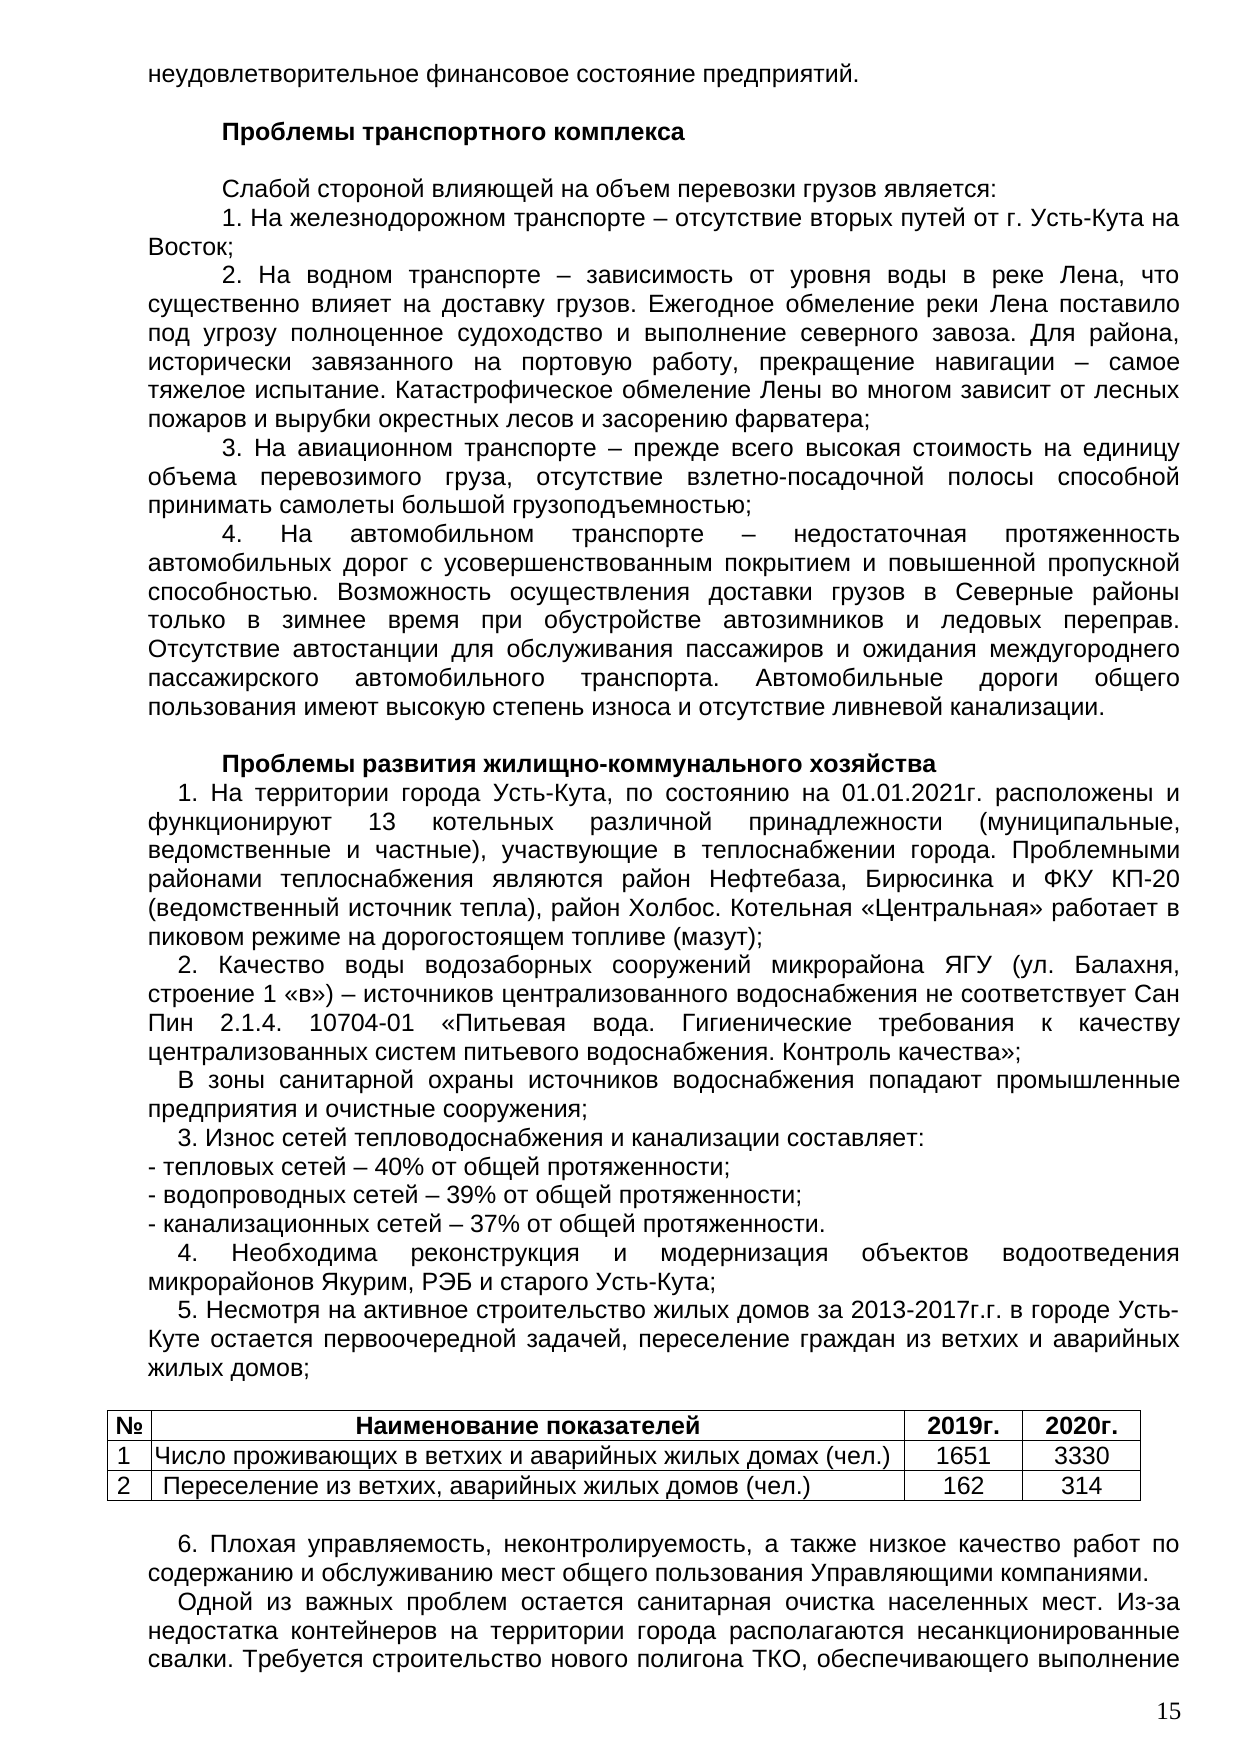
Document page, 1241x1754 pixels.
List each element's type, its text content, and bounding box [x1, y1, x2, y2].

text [148, 1587, 1181, 1673]
table_cell 2 [108, 1471, 151, 1500]
text Проблемы развития жилищно-коммунального хозяйства [148, 749, 1181, 778]
table_header Наименование показателей [152, 1411, 904, 1440]
text 6. Плохая управляемость, неконтролируемость, а также низкое качество работ по содержанию и обслуживанию мест общего пользования Управляющими компаниями. [148, 1529, 1181, 1587]
text 1. На железнодорожном транспорте – отсутствие вторых путей от г. Усть-Кута на Восток; [148, 203, 1181, 260]
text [148, 59, 1181, 88]
text - канализационных сетей – 37% от общей протяженности. [148, 1209, 1181, 1238]
table_header № [108, 1411, 151, 1440]
table_cell 3330 [1023, 1441, 1140, 1470]
table_header 2019г. [905, 1411, 1022, 1440]
table_cell Число проживающих в ветхих и аварийных жилых домах (чел.) [152, 1441, 904, 1470]
text В зоны санитарной охраны источников водоснабжения попадают промышленные предприятия и очистные сооружения; [148, 1065, 1181, 1123]
text - водопроводных сетей – 39% от общей протяженности; [148, 1180, 1181, 1209]
text 2. Качество воды водозаборных сооружений микрорайона ЯГУ (ул. Балахня, строение 1 «в») – источников централизованного водоснабжения не соответствует Сан Пин 2.1.4. 10704-01 «Питьевая вода. Гигиенические требования к качеству централизованных систем питьевого водоснабжения. Контроль качества»; [148, 950, 1181, 1065]
table_cell 1651 [905, 1441, 1022, 1470]
table_cell 162 [905, 1471, 1022, 1500]
text 1. На территории города Усть-Кута, по состоянию на 01.01.2021г. расположены и функционируют 13 котельных различной принадлежности (муниципальные, ведомственные и частные), участвующие в теплоснабжении города. Проблемными районами теплоснабжения являются район Нефтебаза, Бирюсинка и ФКУ КП-20 (ведомственный источник тепла), район Холбос. Котельная «Центральная» работает в пиковом режиме на дорогостоящем топливе (мазут); [148, 778, 1181, 950]
text Слабой стороной влияющей на объем перевозки грузов является: [148, 174, 1181, 203]
text Проблемы транспортного комплекса [148, 117, 1181, 145]
text 4. На автомобильном транспорте – недостаточная протяженность автомобильных дорог с усовершенствованным покрытием и повышенной пропускной способностью. Возможность осуществления доставки грузов в Северные районы только в зимнее время при обустройстве автозимников и ледовых переправ. Отсутствие автостанции для обслуживания пассажиров и ожидания междугороднего пассажирского автомобильного транспорта. Автомобильные дороги общего пользования имеют высокую степень износа и отсутствие ливневой канализации. [148, 519, 1181, 720]
text 2. На водном транспорте – зависимость от уровня воды в реке Лена, что существенно влияет на доставку грузов. Ежегодное обмеление реки Лена поставило под угрозу полноценное судоходство и выполнение северного завоза. Для района, исторически завязанного на портовую работу, прекращение навигации – самое тяжелое испытание. Катастрофическое обмеление Лены во многом зависит от лесных пожаров и вырубки окрестных лесов и засорению фарватера; [148, 260, 1181, 433]
table_cell 1 [108, 1441, 151, 1470]
table_header 2020г. [1023, 1411, 1140, 1440]
text - тепловых сетей – 40% от общей протяженности; [148, 1152, 1181, 1180]
text 3. На авиационном транспорте – прежде всего высокая стоимость на единицу объема перевозимого груза, отсутствие взлетно-посадочной полосы способной принимать самолеты большой грузоподъемностью; [148, 433, 1181, 519]
text 4. Необходима реконструкция и модернизация объектов водоотведения микрорайонов Якурим, РЭБ и старого Усть-Кута; [148, 1238, 1181, 1295]
text 3. Износ сетей тепловодоснабжения и канализации составляет: [118, 1123, 1181, 1152]
table_cell 314 [1023, 1471, 1140, 1500]
text 5. Несмотря на активное строительство жилых домов за 2013-2017г.г. в городе Усть-Куте остается первоочередной задачей, переселение граждан из ветхих и аварийных жилых домов; [148, 1295, 1181, 1382]
table_cell Переселение из ветхих, аварийных жилых домов (чел.) [152, 1471, 904, 1500]
